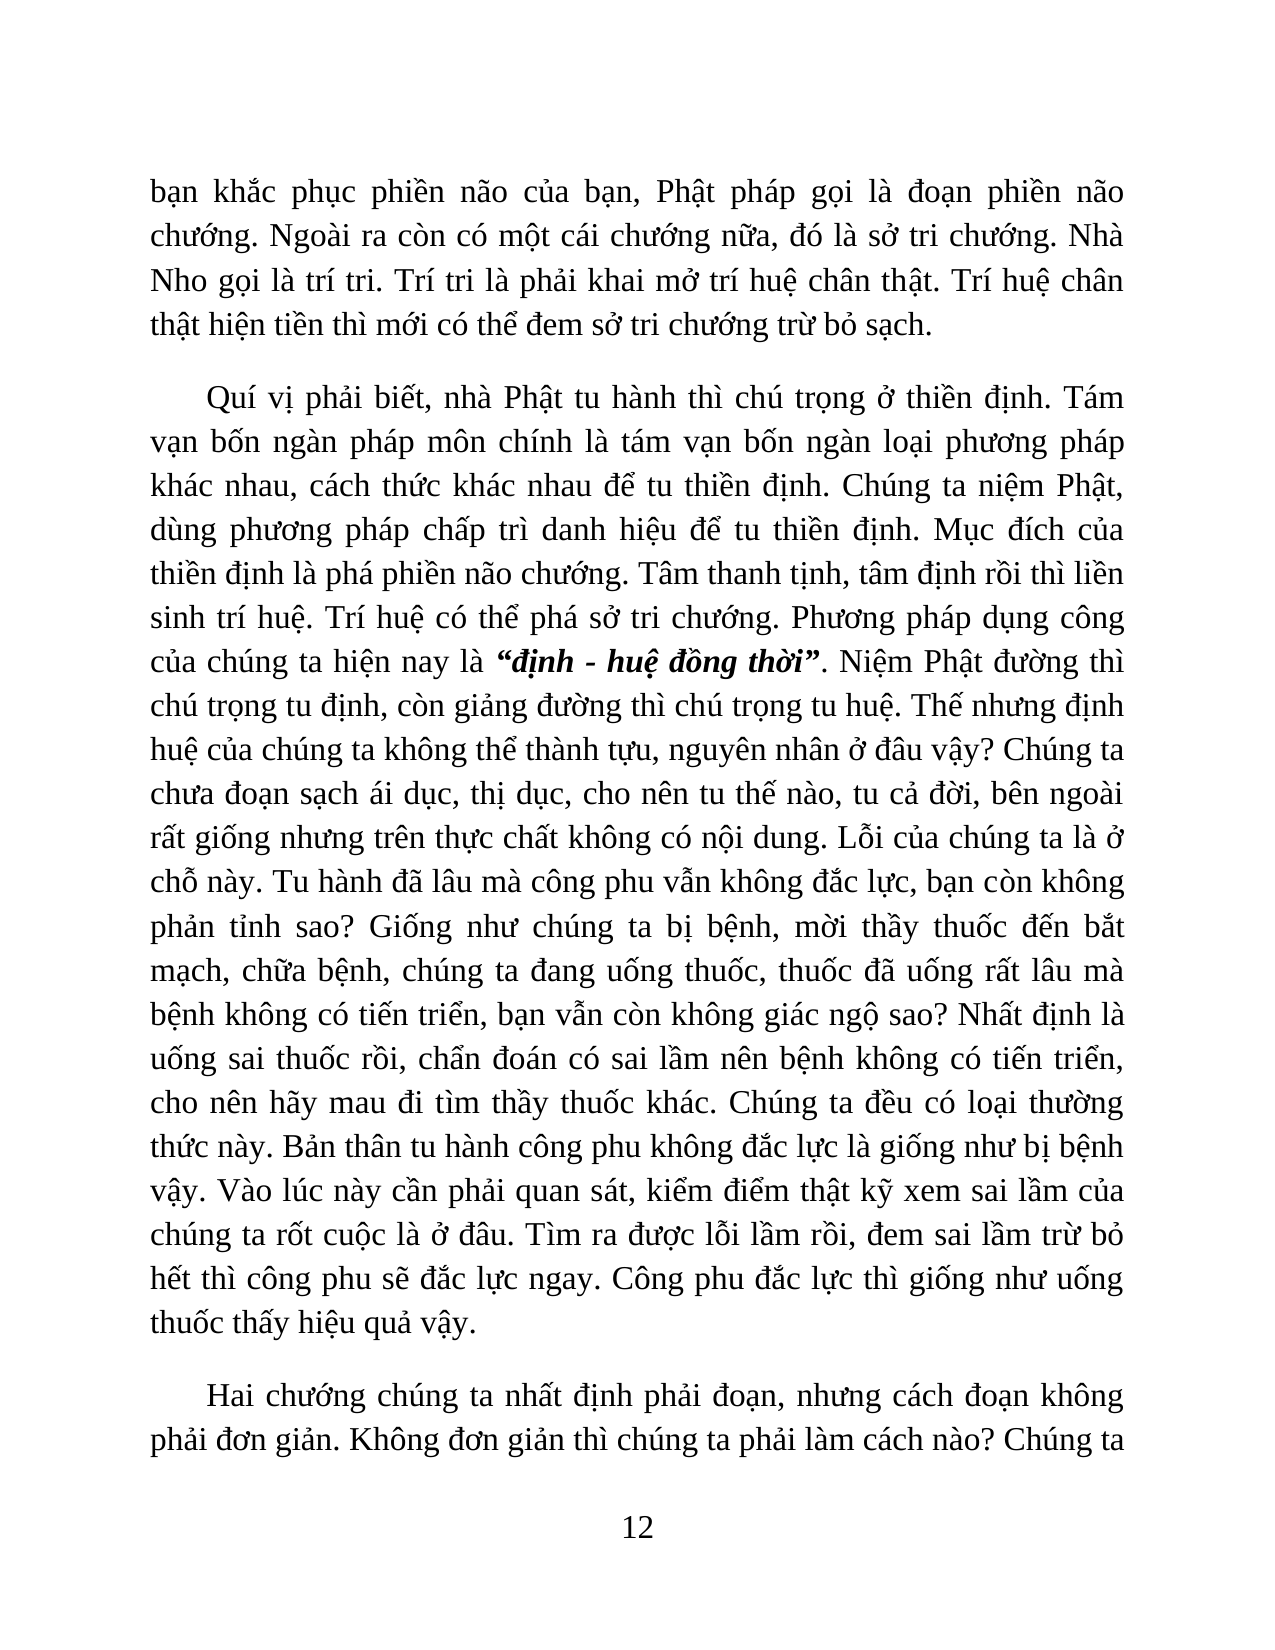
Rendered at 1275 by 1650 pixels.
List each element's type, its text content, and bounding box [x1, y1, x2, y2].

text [150, 1376, 1125, 1458]
text Quí vị phải biết, nhà Phật tu hành thì chú trọng ở thiền định. Tám vạn bốn ngàn pháp môn chính là tám vạn bốn ngàn loại phương pháp khác nhau, cách thức khác nhau để tu thiền định. Chúng ta niệm Phật, dùng phương pháp chấp trì danh hiệu để tu thiền định. Mục đích của thiền định là phá phiền não chướng. Tâm thanh tịnh, tâm định rồi thì liền sinh trí huệ. Trí huệ có thể phá sở tri chướng. Phương pháp dụng công của chúng ta hiện nay là “định - huệ đồng thời”. Niệm Phật đường thì chú trọng tu định, còn giảng đường thì chú trọng tu huệ. Thế nhưng định huệ của chúng ta không thể thành tựu, nguyên nhân ở đâu vậy? Chúng ta chưa đoạn sạch ái dục, thị dục, cho nên tu thế nào, tu cả đời, bên ngoài rất giống nhưng trên thực chất không có nội dung. Lỗi của chúng ta là ở chỗ này. Tu hành đã lâu mà công phu vẫn không đắc lực, bạn còn không phản tỉnh sao? Giống như chúng ta bị bệnh, mời thầy thuốc đến bắt mạch, chữa bệnh, chúng ta đang uống thuốc, thuốc đã uống rất lâu mà bệnh không có tiến triển, bạn vẫn còn không giác ngộ sao? Nhất định là uống sai thuốc rồi, chẩn đoán có sai lầm nên bệnh không có tiến triển, cho nên hãy mau đi tìm thầy thuốc khác. Chúng ta đều có loại thường thức này. Bản thân tu hành công phu không đắc lực là giống như bị bệnh vậy. Vào lúc này cần phải quan sát, kiểm điểm thật kỹ xem sai lầm của chúng ta rốt cuộc là ở đâu. Tìm ra được lỗi lầm rồi, đem sai lầm trừ bỏ hết thì công phu sẽ đắc lực ngay. Công phu đắc lực thì giống như uống thuốc thấy hiệu quả vậy. [150, 377, 1125, 1341]
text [150, 172, 1125, 342]
